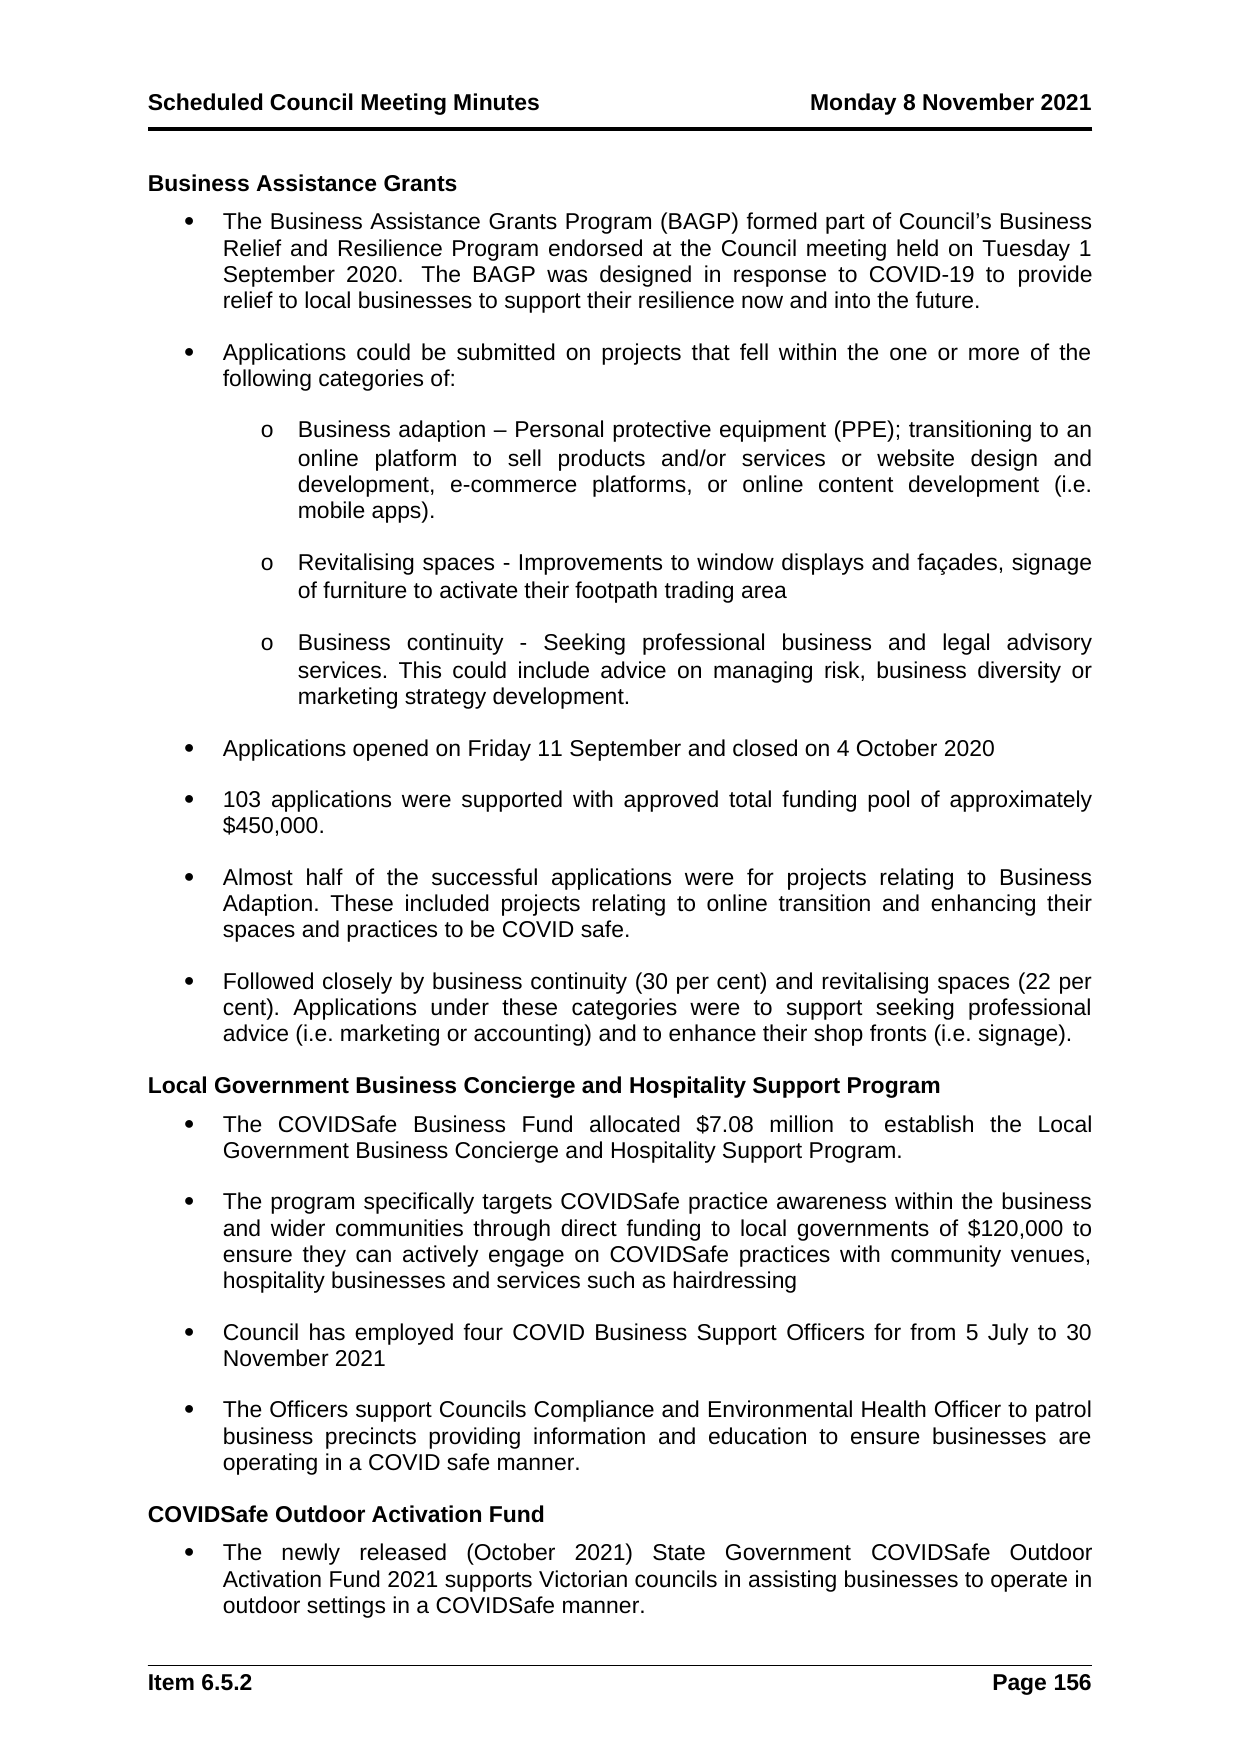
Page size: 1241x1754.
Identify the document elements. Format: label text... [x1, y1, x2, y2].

text  The Officers support Councils Compliance and Environmental Health Officer to patrol business precincts providing information and education to ensure businesses are operating in a COVID safe manner. [185, 1396, 1092, 1476]
text Local Government Business Concierge and Hospitality Support Program [148, 1072, 1092, 1098]
text  Followed closely by business continuity (30 per cent) and revitalising spaces (22 per cent). Applications under these categories were to support seeking professional advice (i.e. marketing or accounting) and to enhance their shop fronts (i.e. signage). [185, 968, 1092, 1047]
text  The newly released (October 2021) State Government COVIDSafe Outdoor Activation Fund 2021 supports Victorian councils in assisting businesses to operate in outdoor settings in a COVIDSafe manner. [185, 1539, 1092, 1618]
text  The Business Assistance Grants Program (BAGP) formed part of Council’s Business Relief and Resilience Program endorsed at the Council meeting held on Tuesday 1 September 2020. The BAGP was designed in response to COVID-19 to provide relief to local businesses to support their resilience now and into the future. [185, 208, 1092, 314]
text o Revitalising spaces - Improvements to window displays and façades, signage of furniture to activate their footpath trading area [260, 549, 1092, 603]
text  Council has employed four COVID Business Support Officers for from 5 July to 30 November 2021 [185, 1319, 1092, 1371]
text  Applications opened on Friday 11 September and closed on 4 October 2020 [185, 734, 1092, 761]
text  The program specifically targets COVIDSafe practice awareness within the business and wider communities through direct funding to local governments of $120,000 to ensure they can actively engage on COVIDSafe practices with community venues, hospitality businesses and services such as hairdressing [185, 1188, 1092, 1294]
text  Almost half of the successful applications were for projects relating to Business Adaption. These included projects relating to online transition and enhancing their spaces and practices to be COVID safe. [185, 864, 1092, 943]
text  The COVIDSafe Business Fund allocated $7.08 million to establish the Local Government Business Concierge and Hospitality Support Program. [185, 1111, 1092, 1163]
text  Applications could be submitted on projects that fell within the one or more of the following categories of: [185, 339, 1092, 391]
text COVIDSafe Outdoor Activation Fund [148, 1501, 1092, 1527]
text o Business adaption – Personal protective equipment (PPE); transitioning to an online platform to sell products and/or services or website design and development, e-commerce platforms, or online content development (i.e. mobile apps). [260, 416, 1092, 524]
text o Business continuity - Seeking professional business and legal advisory services. This could include advice on managing risk, business diversity or marketing strategy development. [260, 628, 1092, 709]
text  103 applications were supported with approved total funding pool of approximately $450,000. [185, 786, 1092, 839]
text Business Assistance Grants [148, 169, 1092, 196]
